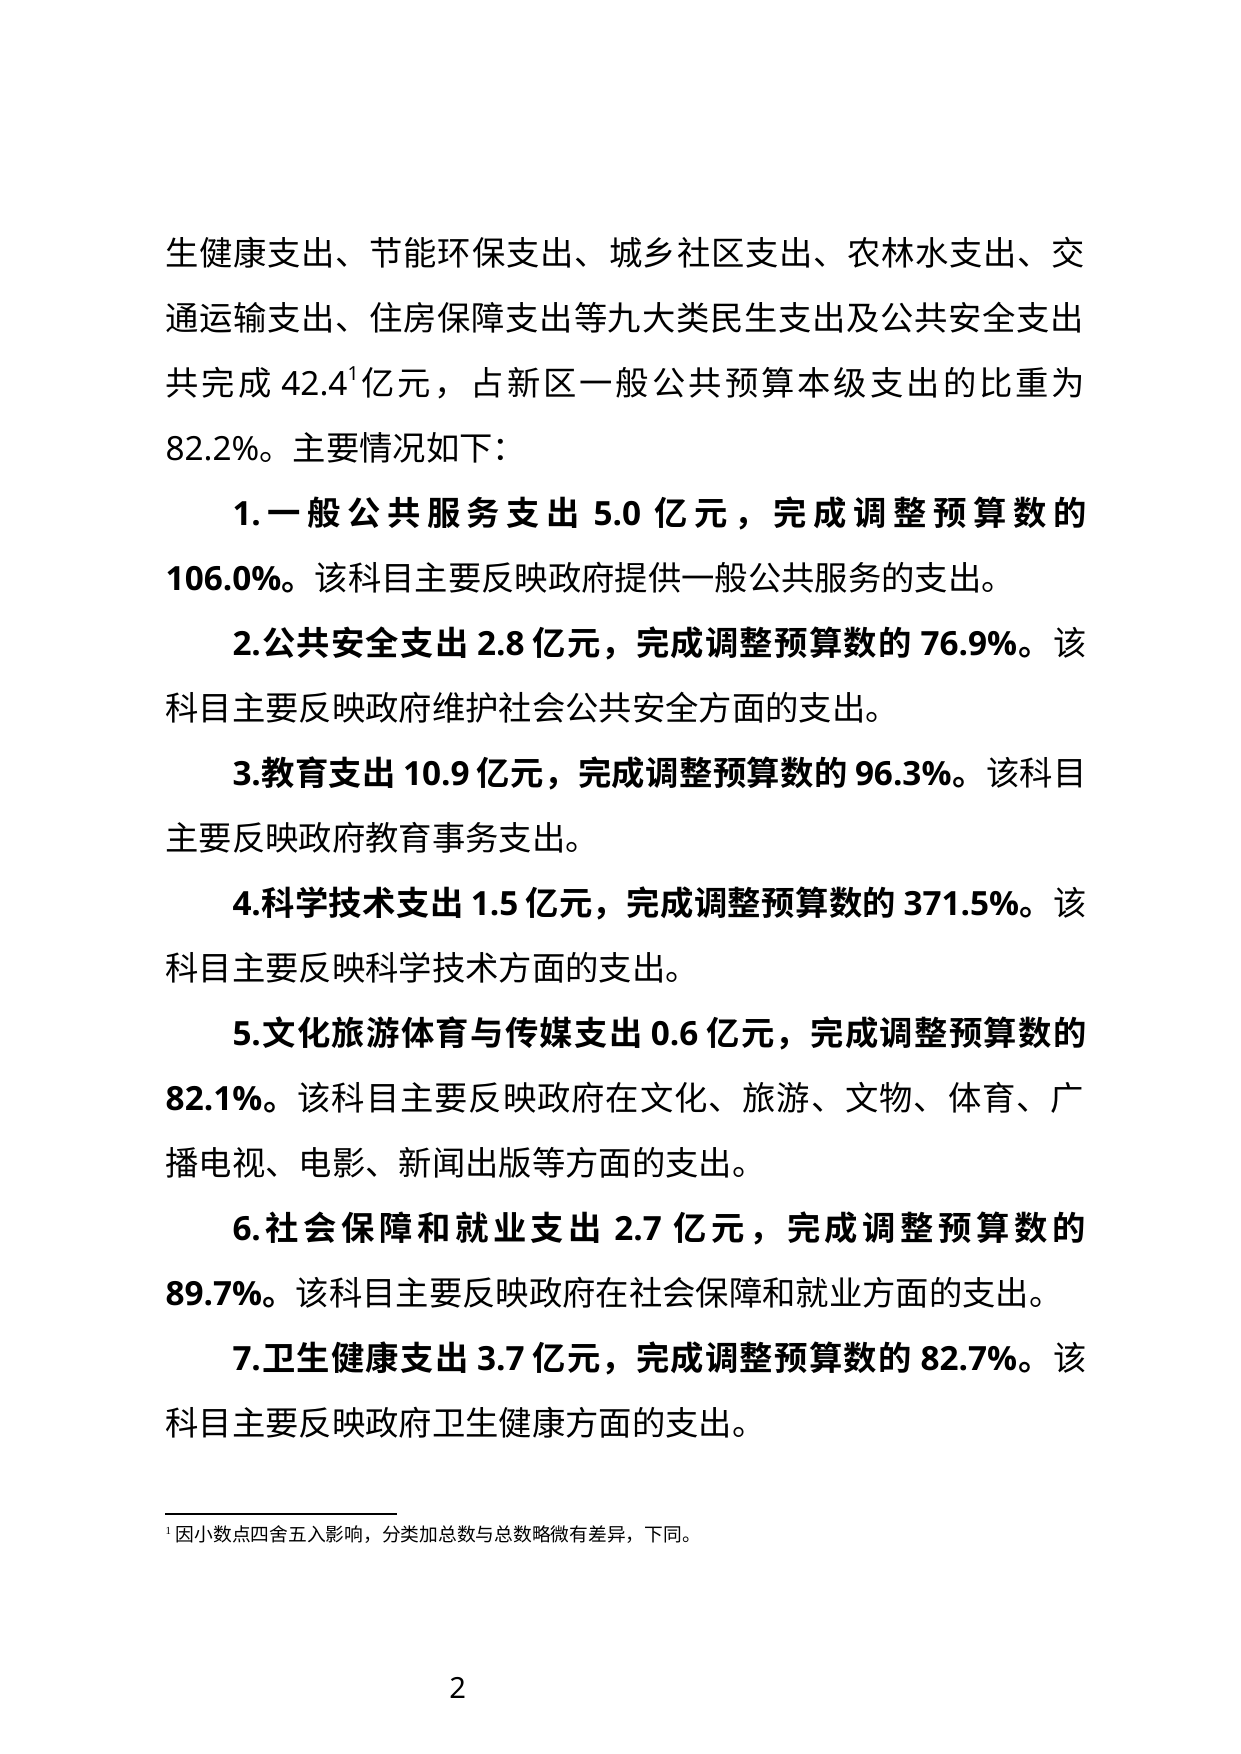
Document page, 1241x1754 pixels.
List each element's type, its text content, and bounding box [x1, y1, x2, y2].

list 2.公共安全支出2.8亿元，完成调整预算数的76.9%。该科目主要反映政府维护社会公共安全方面的支出。 [165, 608, 1087, 738]
list 3.教育支出10.9亿元，完成调整预算数的96.3%。该科目主要反映政府教育事务支出。 [165, 738, 1087, 868]
list 4.科学技术支出1.5亿元，完成调整预算数的371.5%。该科目主要反映科学技术方面的支出。 [165, 868, 1087, 998]
text 5.文化旅游体育与传媒支出0.6亿元，完成调整预算数的82.1%。该科目主要反映政府在文化、旅游、文物、体育、广播电视、电影、新闻出版等方面的支出。 [165, 998, 1087, 1193]
list 1.一般公共服务支出5.0亿元，完成调整预算数的106.0%。该科目主要反映政府提供一般公共服务的支出。 [165, 478, 1087, 608]
text 7.卫生健康支出3.7亿元，完成调整预算数的82.7%。该科目主要反映政府卫生健康方面的支出。 [165, 1323, 1087, 1453]
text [165, 218, 1087, 478]
text 6.社会保障和就业支出2.7亿元，完成调整预算数的89.7%。该科目主要反映政府在社会保障和就业方面的支出。 [165, 1193, 1087, 1323]
